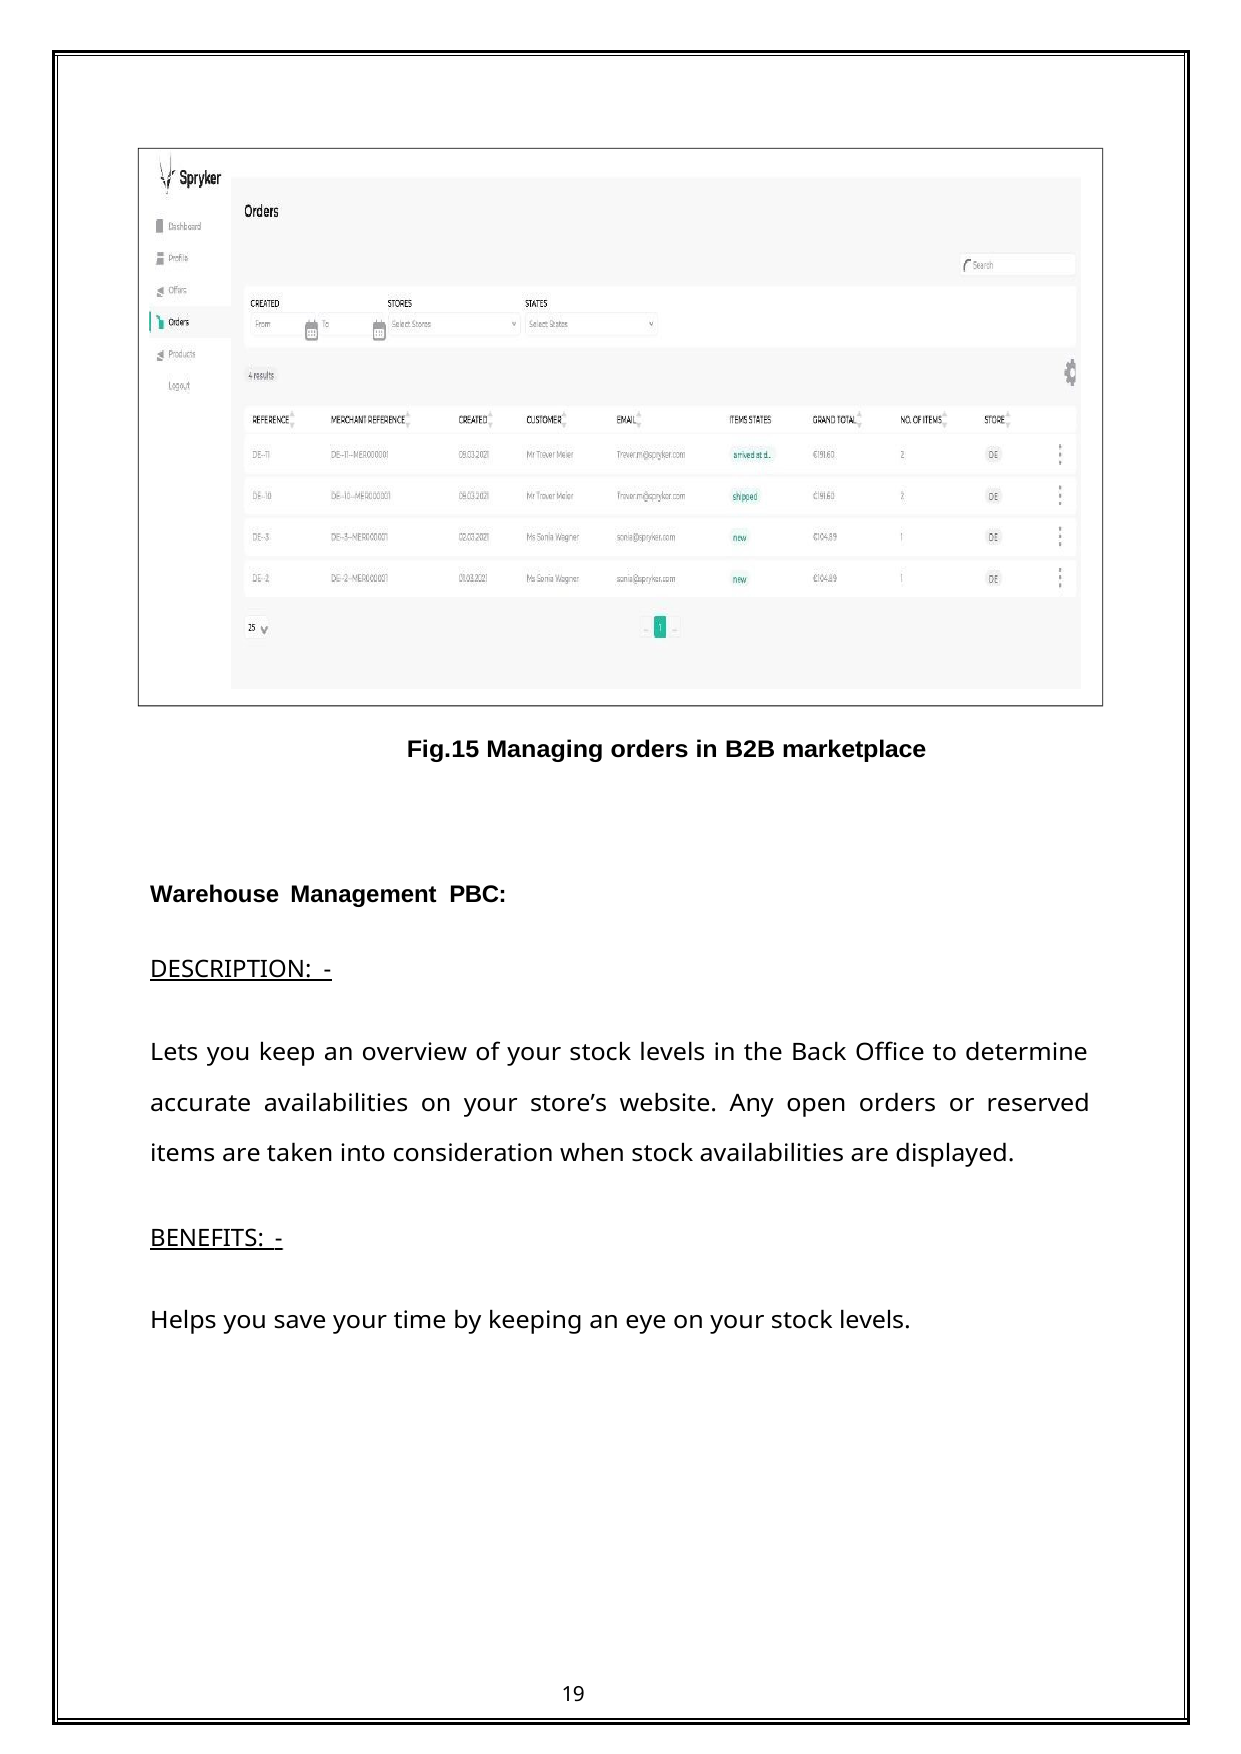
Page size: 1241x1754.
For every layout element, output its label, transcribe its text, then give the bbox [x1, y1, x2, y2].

text Warehouse Management PBC: [150, 879, 1115, 907]
picture [149, 150, 1081, 689]
text Helps you save your time by keeping an eye on your stock levels. [150, 1303, 1115, 1335]
text Lets you keep an overview of your stock levels in the Back Office to determine accurate availabilities on your store’s website. Any open orders or reserved items are taken into consideration when stock availabilities are displayed. [150, 1034, 1090, 1169]
subtitle DESCRIPTION: - [150, 952, 1115, 984]
text Fig.15 Managing orders in B2B marketplace [407, 734, 1115, 762]
subtitle BENEFITS: - [150, 1221, 1115, 1253]
